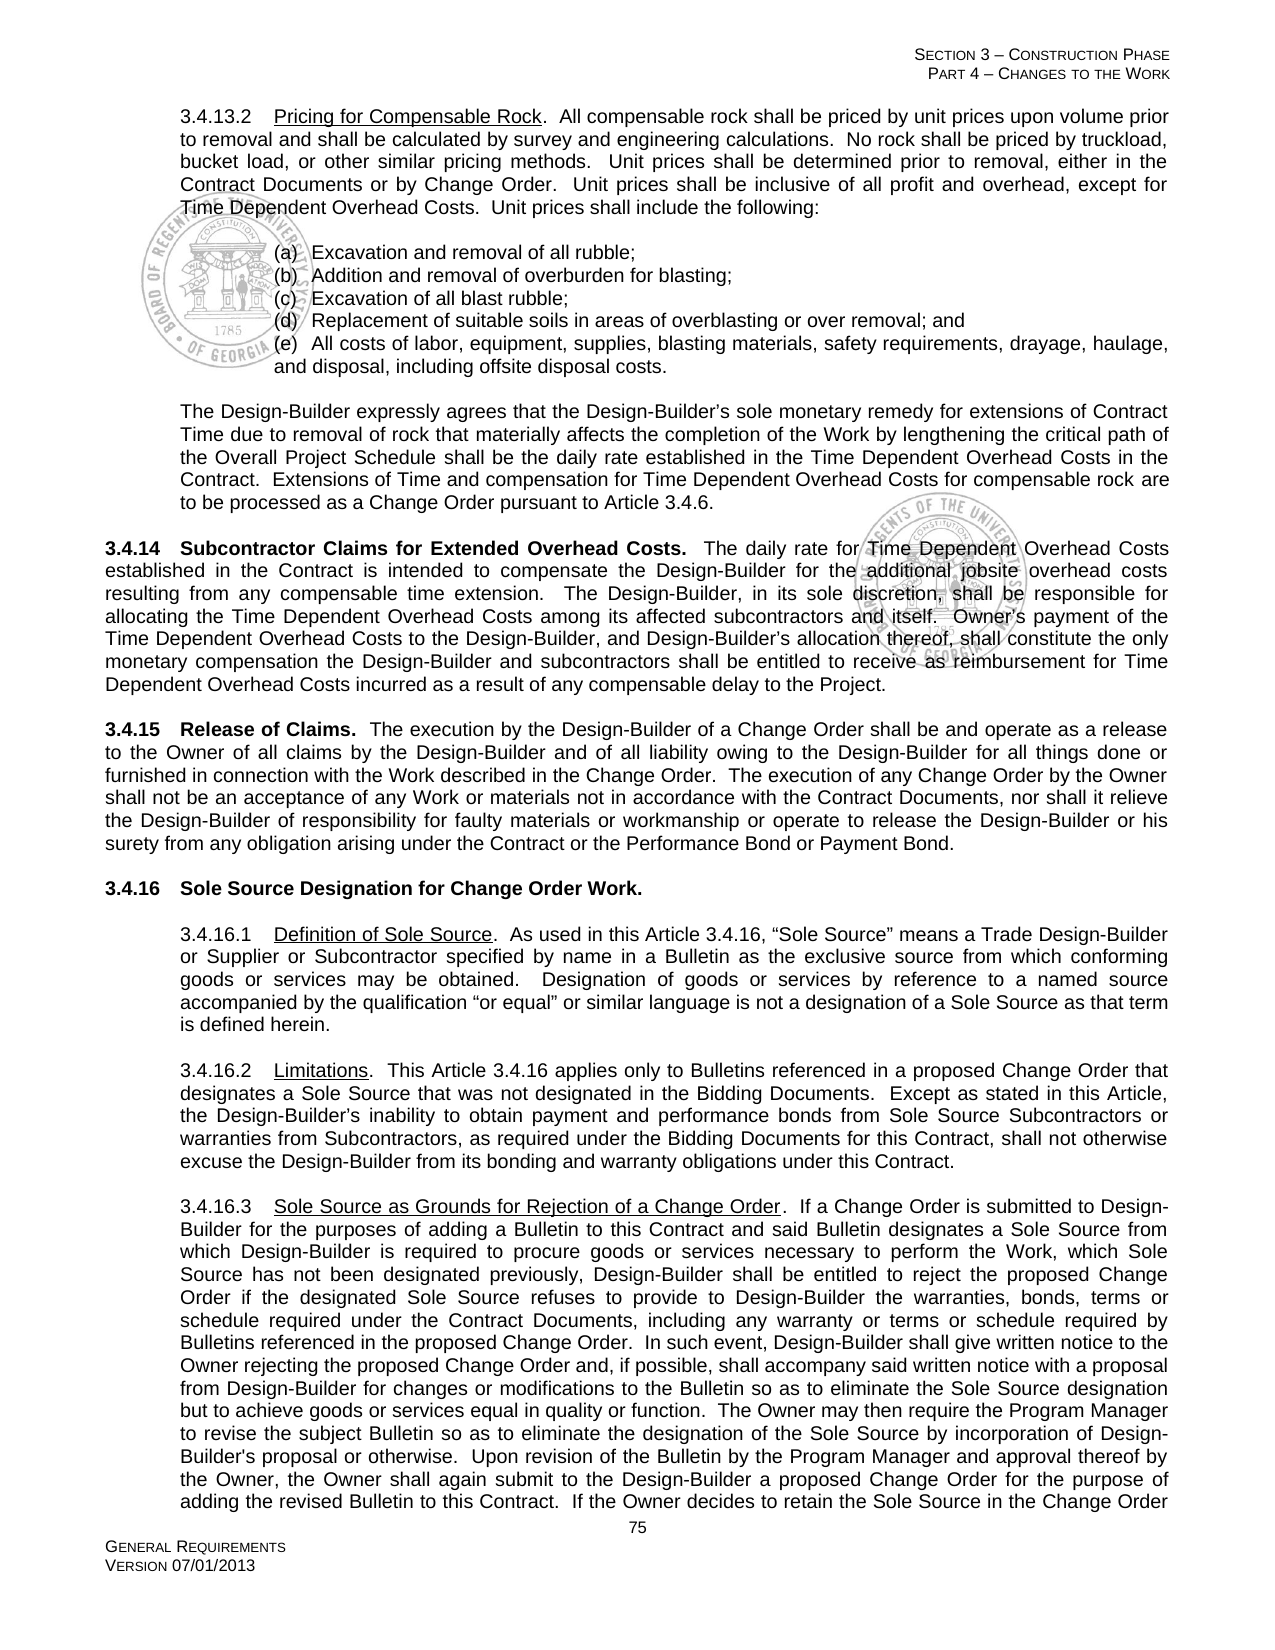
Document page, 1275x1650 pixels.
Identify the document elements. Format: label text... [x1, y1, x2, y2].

text (a) Excavation and removal of all rubble; [180, 241, 1170, 264]
text 3.4.13.2 Pricing for Compensable Rock. All compensable rock shall be priced by unit prices upon volume prior to removal and shall be calculated by survey and engineering calculations. No rock shall be priced by truckload, bucket load, or other similar pricing methods. Unit prices shall be determined prior to removal, either in the Contract Documents or by Change Order. Unit prices shall be inclusive of all profit and overhead, except for Time Dependent Overhead Costs. Unit prices shall include the following: [180, 105, 1170, 218]
text (e) All costs of labor, equipment, supplies, blasting materials, safety requirements, drayage, haulage, and disposal, including offsite disposal costs. [274, 332, 1170, 377]
picture [123, 179, 327, 382]
text The Design-Builder expressly agrees that the Design-Builder’s sole monetary remedy for extensions of Contract Time due to removal of rock that materially affects the completion of the Work by lengthening the critical path of the Overall Project Schedule shall be the daily rate established in the Time Dependent Overhead Costs in the Contract. Extensions of Time and compensation for Time Dependent Overhead Costs for compensable rock are to be processed as a Change Order pursuant to Article 3.4.6. [180, 400, 1170, 514]
text (c) Excavation of all blast rubble; [180, 287, 1170, 309]
picture [836, 514, 1040, 536]
text 3.4.15 Release of Claims. The execution by the Design-Builder of a Change Order shall be and operate as a release to the Owner of all claims by the Design-Builder and of all liability owing to the Design-Builder for all things done or furnished in connection with the Work described in the Change Order. The execution of any Change Order by the Owner shall not be an acceptance of any Work or materials not in accordance with the Contract Documents, nor shall it relieve the Design-Builder of responsibility for faulty materials or workmanship or operate to release the Design-Builder or his surety from any obligation arising under the Contract or the Performance Bond or Payment Bond. [105, 718, 1170, 854]
text (b) Addition and removal of overburden for blasting; [180, 264, 1170, 287]
text 3.4.16.2 Limitations. This Article 3.4.16 applies only to Bulletins referenced in a proposed Change Order that designates a Sole Source that was not designated in the Bidding Documents. Except as stated in this Article, the Design-Builder’s inability to obtain payment and performance bonds from Sole Source Subcontractors or warranties from Subcontractors, as required under the Bidding Documents for this Contract, shall not otherwise excuse the Design-Builder from its bonding and warranty obligations under this Contract. [180, 1059, 1170, 1172]
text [180, 1195, 1170, 1513]
text (d) Replacement of suitable soils in areas of overblasting or over removal; and [180, 309, 1170, 332]
text 3.4.14 Subcontractor Claims for Extended Overhead Costs. The daily rate for Time Dependent Overhead Costs established in the Contract is intended to compensate the Design-Builder for the additional jobsite overhead costs resulting from any compensable time extension. The Design-Builder, in its sole discretion, shall be responsible for allocating the Time Dependent Overhead Costs among its affected subcontractors and itself. Owner’s payment of the Time Dependent Overhead Costs to the Design-Builder, and Design-Builder’s allocation thereof, shall constitute the only monetary compensation the Design-Builder and subcontractors shall be entitled to receive as reimbursement for Time Dependent Overhead Costs incurred as a result of any compensable delay to the Project. [105, 536, 1170, 695]
text 3.4.16 Sole Source Designation for Change Order Work. [105, 877, 1170, 900]
text 3.4.16.1 Definition of Sole Source. As used in this Article 3.4.16, “Sole Source” means a Trade Design-Builder or Supplier or Subcontractor specified by name in a Bulletin as the exclusive source from which conforming goods or services may be obtained. Designation of goods or services by reference to a named source accompanied by the qualification “or equal” or similar language is not a designation of a Sole Source as that term is defined herein. [180, 922, 1170, 1036]
